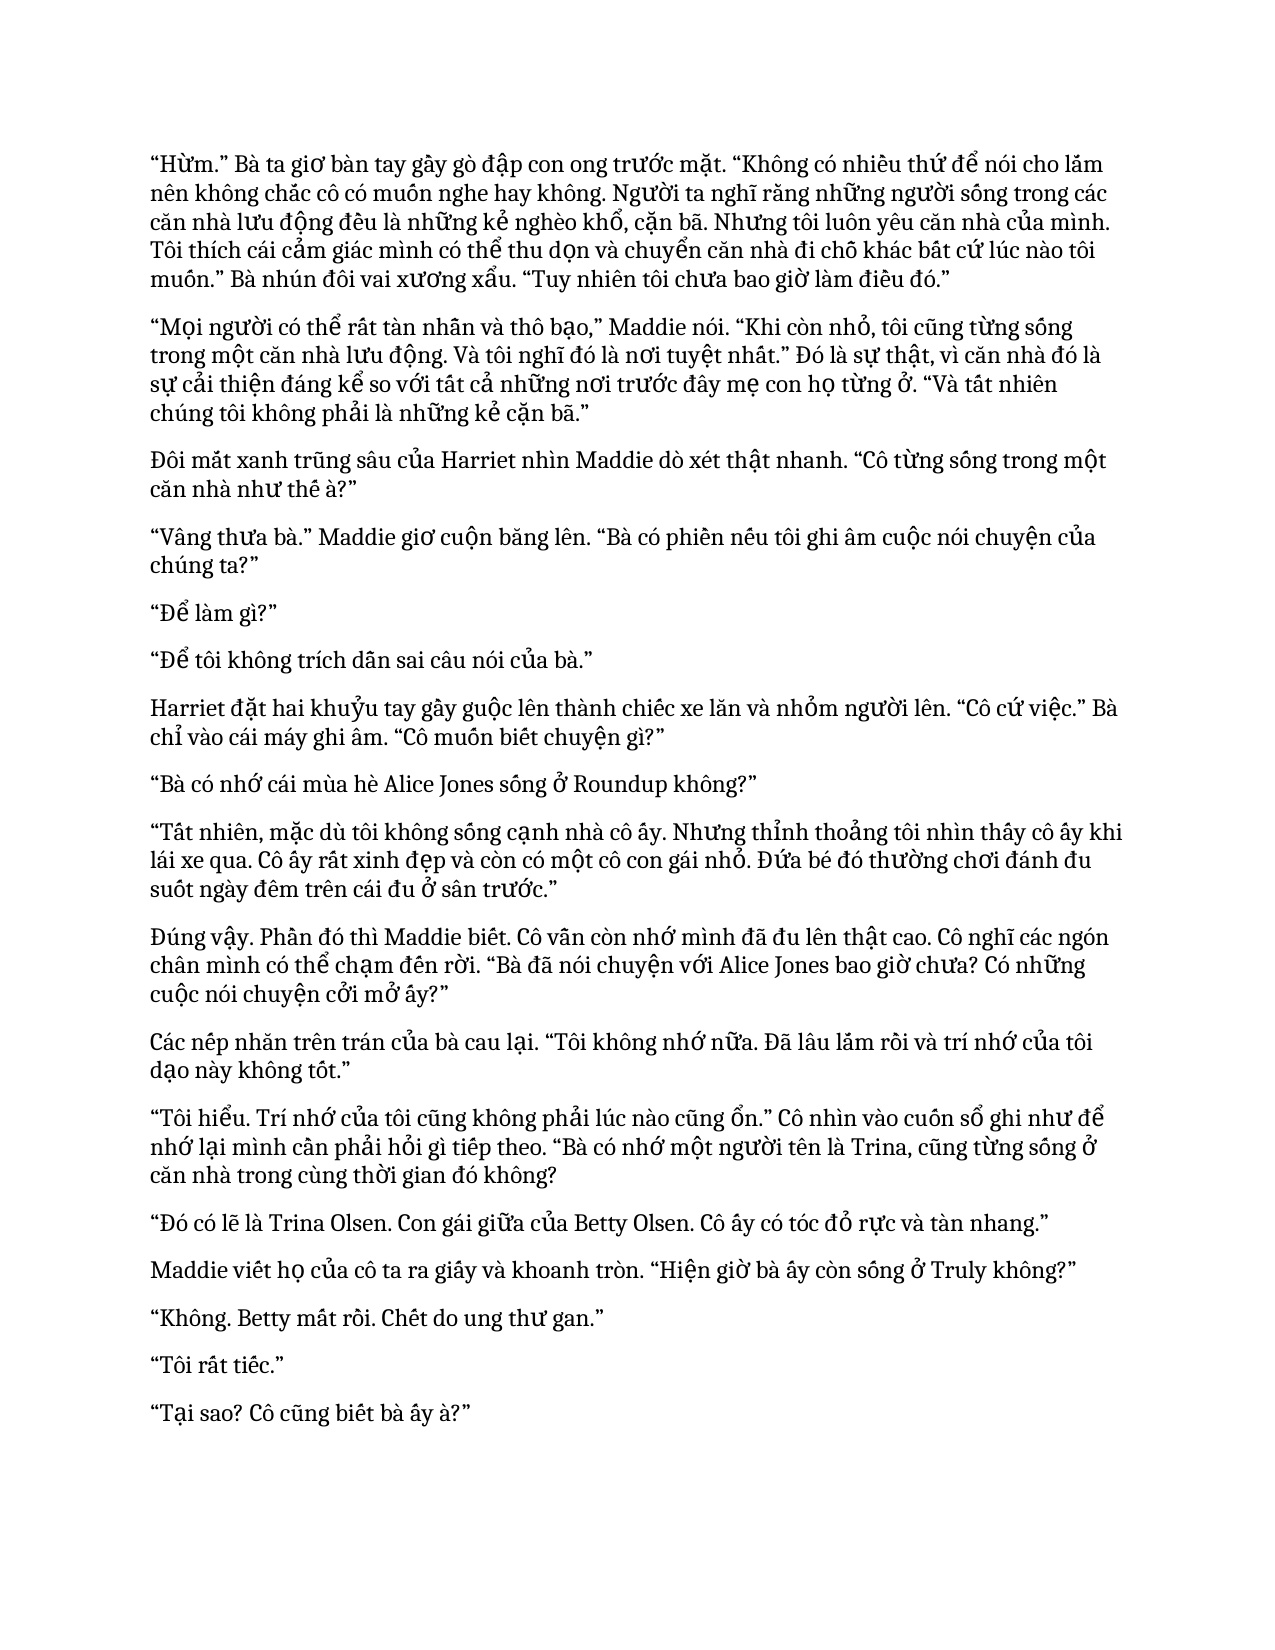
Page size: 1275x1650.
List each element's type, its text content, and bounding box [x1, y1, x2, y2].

text “Để làm gì?” [150, 599, 1125, 627]
text Harriet đặt hai khuỷu tay gầy guộc lên thành chiếc xe lăn và nhỏm người lên. “Cô cứ việc.” Bà chỉ vào cái máy ghi âm. “Cô muốn biết chuyện gì?” [150, 694, 1125, 751]
text “Tại sao? Cô cũng biết bà ấy à?” [150, 1399, 1125, 1427]
text “Tôi hiểu. Trí nhớ của tôi cũng không phải lúc nào cũng ổn.” Cô nhìn vào cuốn sổ ghi như để nhớ lại mình cần phải hỏi gì tiếp theo. “Bà có nhớ một người tên là Trina, cũng từng sống ở căn nhà trong cùng thời gian đó không? [150, 1104, 1125, 1190]
text “Mọi người có thể rất tàn nhẫn và thô bạo,” Maddie nói. “Khi còn nhỏ, tôi cũng từng sống trong một căn nhà lưu động. Và tôi nghĩ đó là nơi tuyệt nhất.” Đó là sự thật, vì căn nhà đó là sự cải thiện đáng kể so với tất cả những nơi trước đây mẹ con họ từng ở. “Và tất nhiên chúng tôi không phải là những kẻ cặn bã.” [150, 312, 1125, 427]
text “Để tôi không trích dẫn sai câu nói của bà.” [150, 646, 1125, 675]
text Đúng vậy. Phần đó thì Maddie biết. Cô vẫn còn nhớ mình đã đu lên thật cao. Cô nghĩ các ngón chân mình có thể chạm đến rời. “Bà đã nói chuyện với Alice Jones bao giờ chưa? Có những cuộc nói chuyện cởi mở ấy?” [150, 922, 1125, 1009]
text “Đó có lẽ là Trina Olsen. Con gái giữa của Betty Olsen. Cô ấy có tóc đỏ rực và tàn nhang.” [150, 1209, 1125, 1237]
text Đôi mắt xanh trũng sâu của Harriet nhìn Maddie dò xét thật nhanh. “Cô từng sống trong một căn nhà như thế à?” [150, 446, 1125, 504]
text “Vâng thưa bà.” Maddie giơ cuộn băng lên. “Bà có phiền nếu tôi ghi âm cuộc nói chuyện của chúng ta?” [150, 522, 1125, 580]
text “Không. Betty mất rồi. Chết do ung thư gan.” [150, 1304, 1125, 1332]
text Maddie viết họ của cô ta ra giấy và khoanh tròn. “Hiện giờ bà ấy còn sống ở Truly không?” [150, 1256, 1125, 1285]
text “Tất nhiên, mặc dù tôi không sống cạnh nhà cô ấy. Nhưng thỉnh thoảng tôi nhìn thấy cô ấy khi lái xe qua. Cô ấy rất xinh đẹp và còn có một cô con gái nhỏ. Đứa bé đó thường chơi đánh đu suốt ngày đêm trên cái đu ở sân trước.” [150, 817, 1125, 904]
text Các nếp nhăn trên trán của bà cau lại. “Tôi không nhớ nữa. Đã lâu lắm rồi và trí nhớ của tôi dạo này không tốt.” [150, 1027, 1125, 1085]
text “Hừm.” Bà ta giơ bàn tay gầy gò đập con ong trước mặt. “Không có nhiều thứ để nói cho lắm nên không chắc cô có muốn nghe hay không. Người ta nghĩ rằng những người sống trong các căn nhà lưu động đều là những kẻ nghèo khổ, cặn bã. Nhưng tôi luôn yêu căn nhà của mình. Tôi thích cái cảm giác mình có thể thu dọn và chuyển căn nhà đi chỗ khác bất cứ lúc nào tôi muốn.” Bà nhún đôi vai xương xẩu. “Tuy nhiên tôi chưa bao giờ làm điều đó.” [150, 150, 1125, 294]
text “Bà có nhớ cái mùa hè Alice Jones sống ở Roundup không?” [150, 770, 1125, 799]
text “Tôi rất tiếc.” [150, 1351, 1125, 1380]
